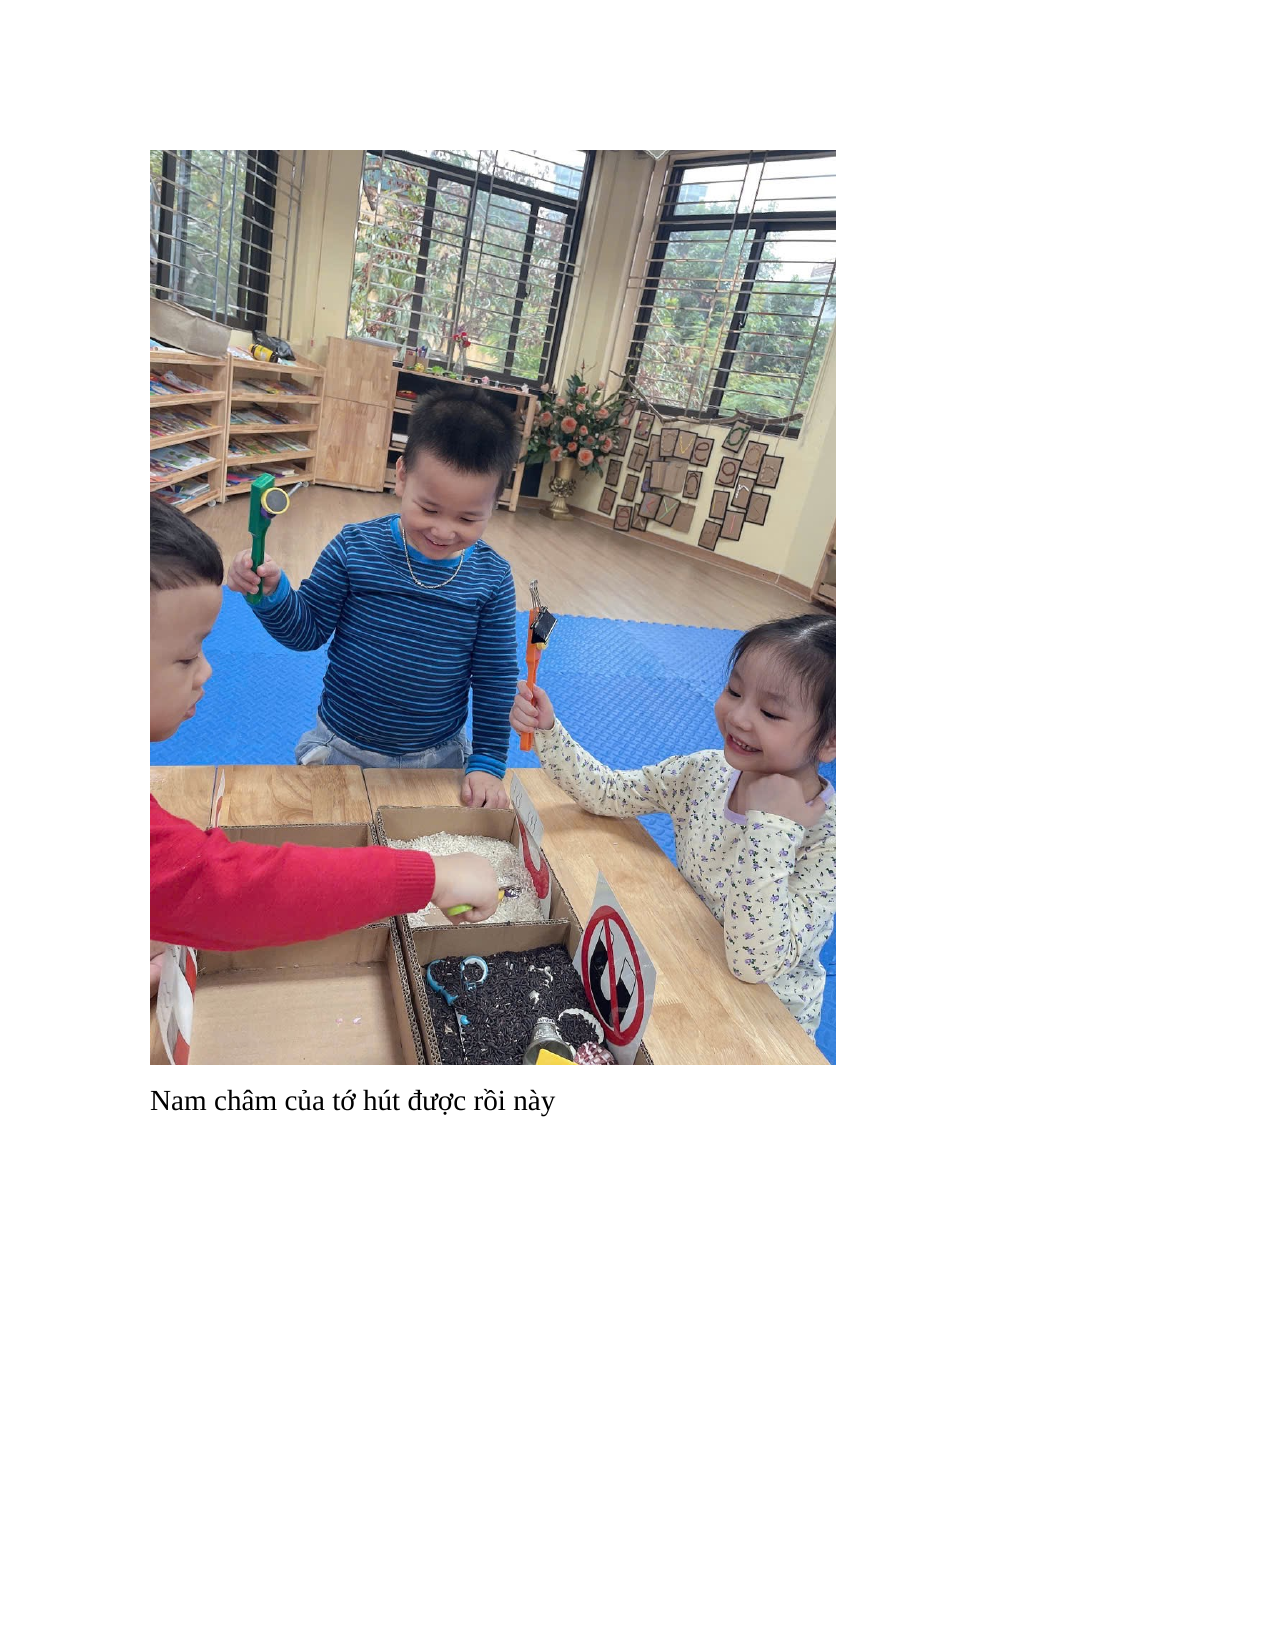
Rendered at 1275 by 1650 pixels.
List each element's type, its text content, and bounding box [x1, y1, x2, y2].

picture [150, 150, 836, 1065]
text Nam châm của tớ hút được rồi này [150, 1083, 1125, 1117]
